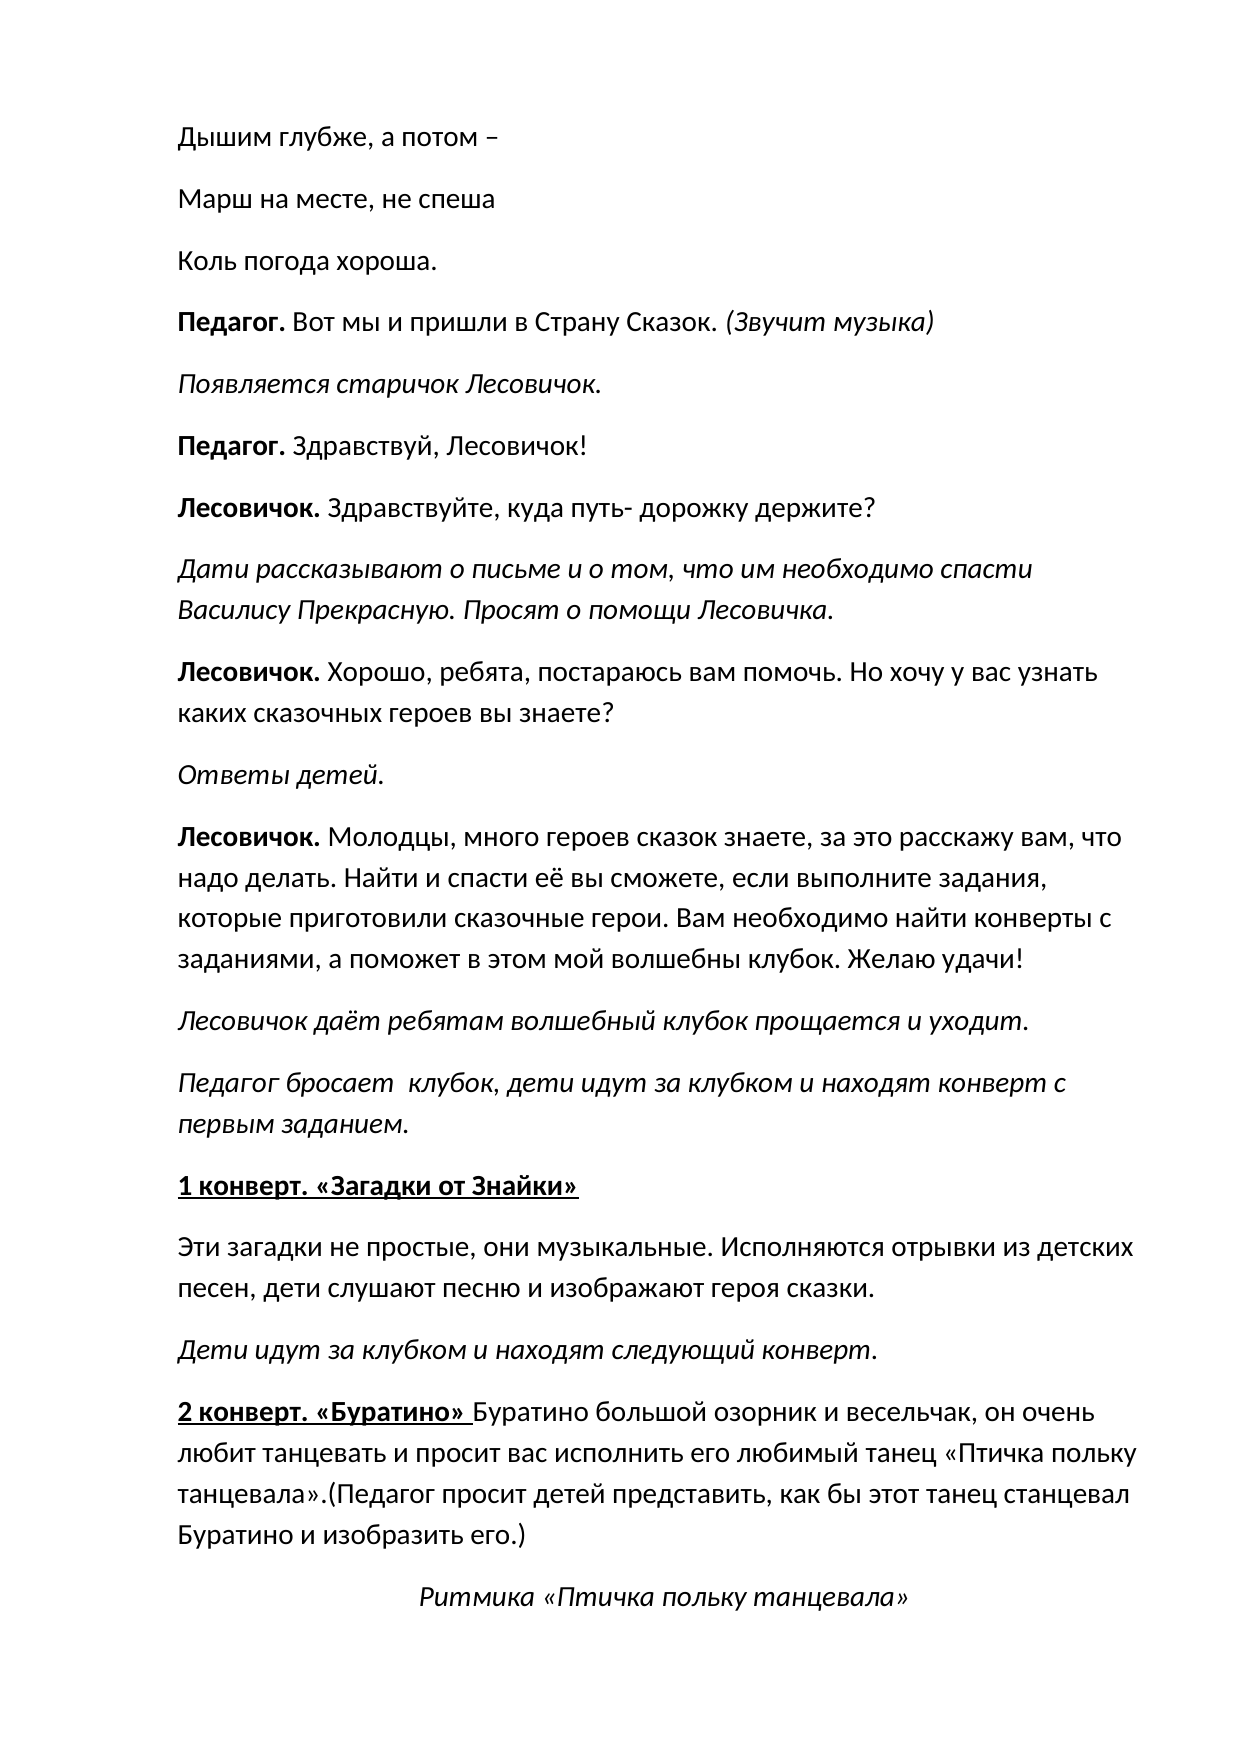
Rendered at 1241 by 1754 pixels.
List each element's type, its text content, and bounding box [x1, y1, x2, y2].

text Эти загадки не простые, они музыкальные. Исполняются отрывки из детских песен, дети слушают песню и изображают героя сказки. [177, 1228, 1152, 1305]
text Дышим глубже, а потом – [177, 118, 1152, 154]
text Педагог бросает клубок, дети идут за клубком и находят конверт с первым заданием. [177, 1064, 1152, 1141]
text Лесовичок. Здравствуйте, куда путь- дорожку держите? [177, 489, 1152, 524]
text Педагог. Вот мы и пришли в Страну Сказок. (Звучит музыка) [177, 303, 1152, 339]
text Коль погода хороша. [177, 242, 1152, 277]
text Лесовичок. Молодцы, много героев сказок знаете, за это расскажу вам, что надо делать. Найти и спасти её вы сможете, если выполните задания, которые приготовили сказочные герои. Вам необходимо найти конверты с заданиями, а поможет в этом мой волшебны клубок. Желаю удачи! [177, 818, 1152, 976]
text Марш на месте, не спеша [177, 180, 1152, 216]
text Педагог. Здравствуй, Лесовичок! [177, 427, 1152, 463]
text Лесовичок даёт ребятам волшебный клубок прощается и уходит. [177, 1002, 1152, 1038]
text Лесовичок. Хорошо, ребята, постараюсь вам помочь. Но хочу у вас узнать каких сказочных героев вы знаете? [177, 653, 1152, 730]
text 1 конверт. «Загадки от Знайки» [177, 1167, 1152, 1202]
text 2 конверт. «Буратино» Буратино большой озорник и весельчак, он очень любит танцевать и просит вас исполнить его любимый танец «Птичка польку танцевала».(Педагог просит детей представить, как бы этот танец станцевал Буратино и изобразить его.) [177, 1393, 1152, 1551]
text Дети идут за клубком и находят следующий конверт. [177, 1331, 1152, 1367]
text Появляется старичок Лесовичок. [177, 365, 1152, 401]
text Дати рассказывают о письме и о том, что им необходимо спасти Василису Прекрасную. Просят о помощи Лесовичка. [177, 551, 1152, 627]
text Ритмика «Птичка польку танцевала» [177, 1578, 1152, 1613]
text Ответы детей. [177, 756, 1152, 792]
